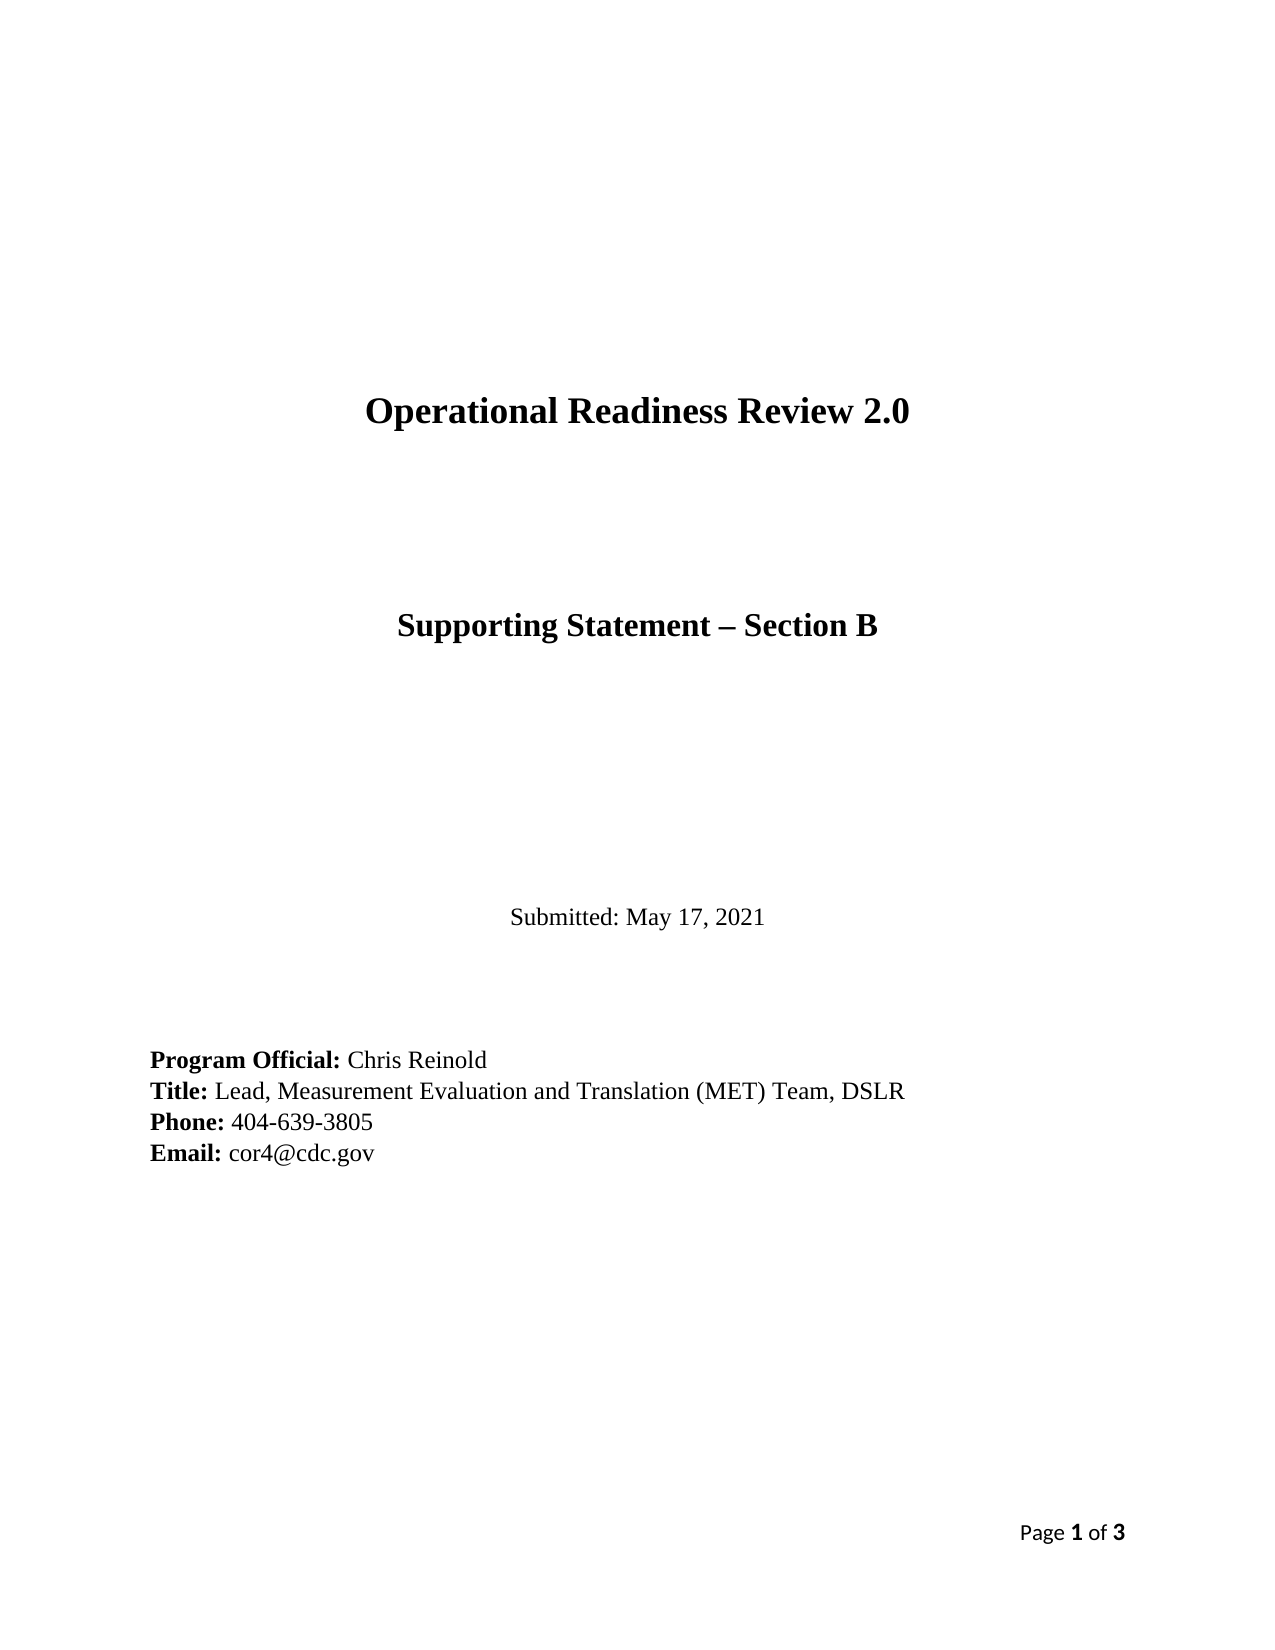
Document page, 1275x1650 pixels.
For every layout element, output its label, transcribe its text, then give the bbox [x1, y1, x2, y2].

text Program Official: Chris Reinold [150, 1045, 1125, 1074]
text Email: cor4@cdc.gov [150, 1138, 1125, 1167]
text Operational Readiness Review 2.0 [150, 388, 1125, 432]
text Supporting Statement – Section B [150, 605, 1125, 643]
text Phone: 404-639-3805 [150, 1107, 1125, 1136]
text Title: Lead, Measurement Evaluation and Translation (MET) Team, DSLR [150, 1076, 1125, 1105]
text Submitted: May 17, 2021 [150, 902, 1125, 931]
